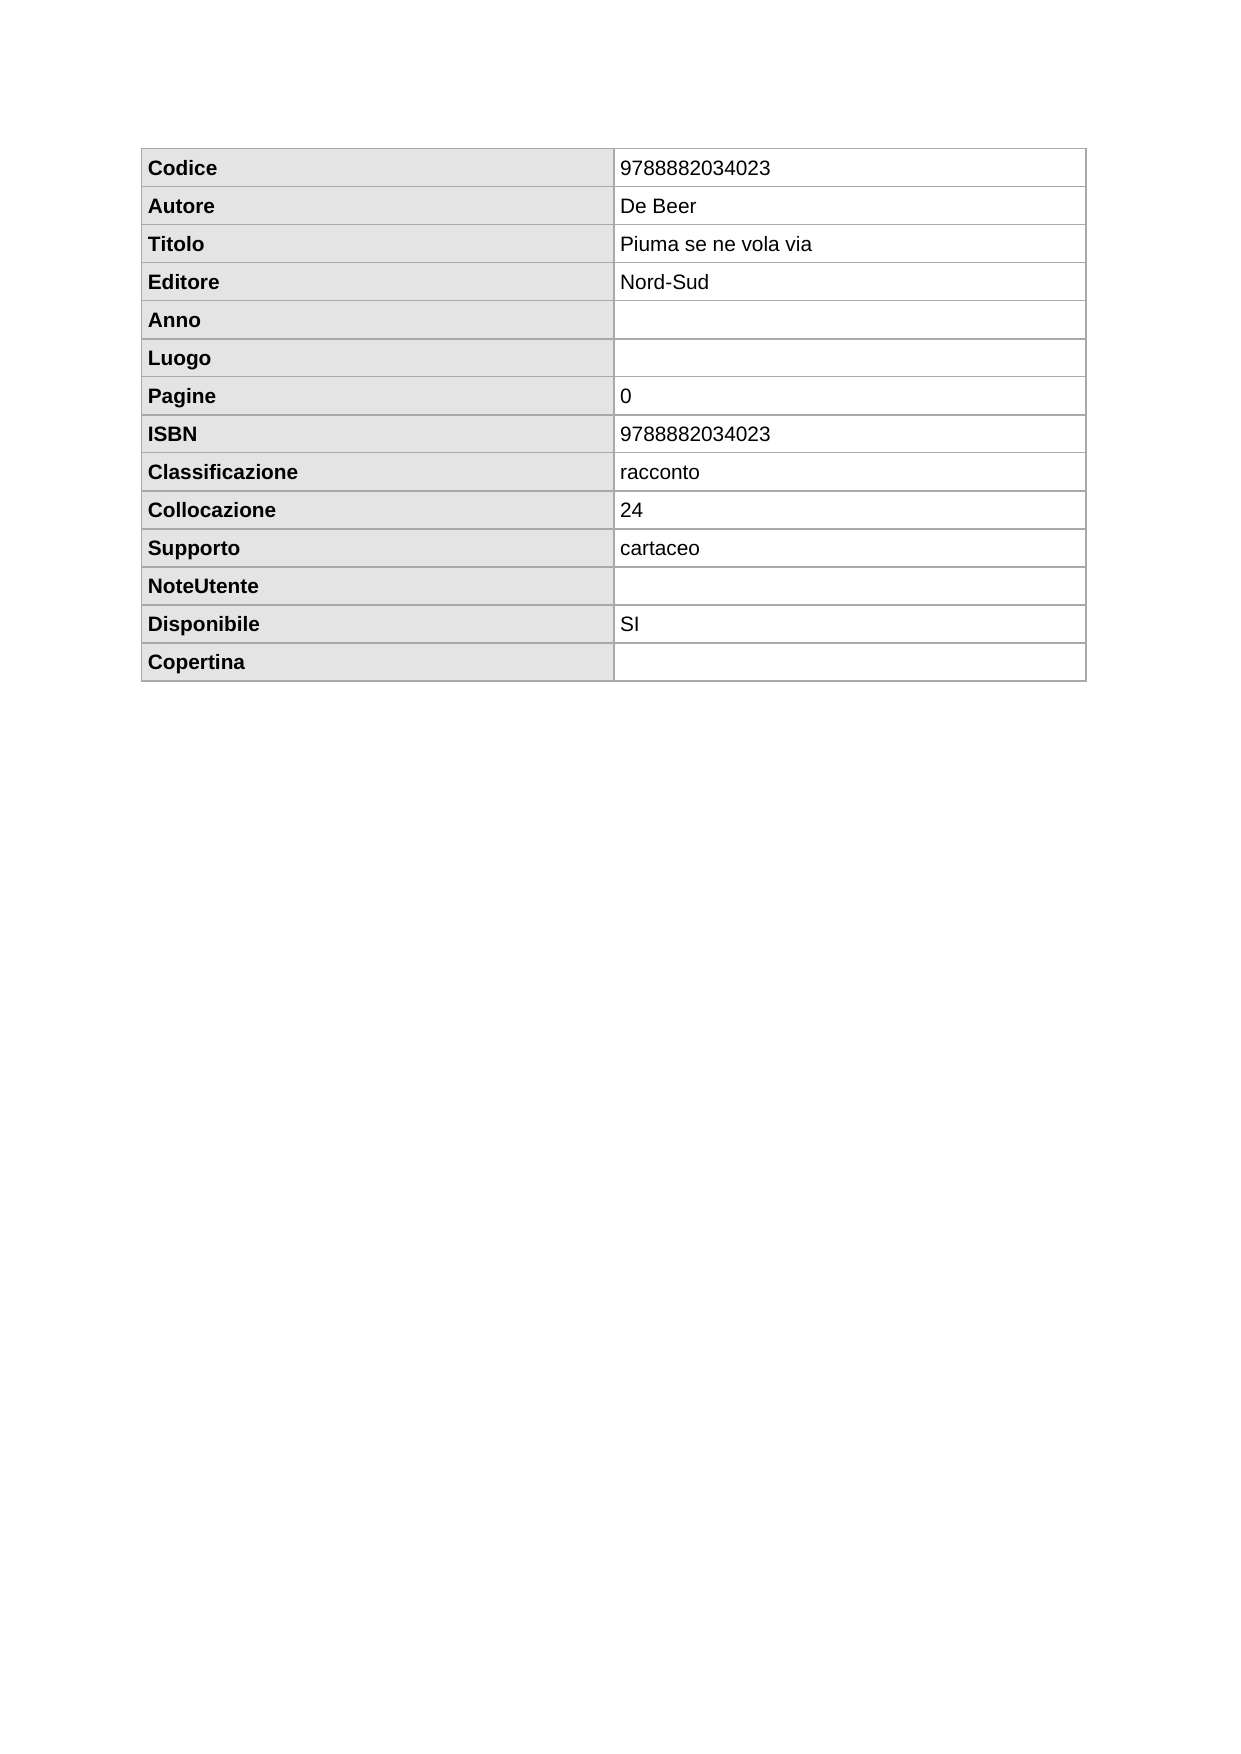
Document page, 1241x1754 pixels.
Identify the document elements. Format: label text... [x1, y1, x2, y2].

table_cell SI [615, 606, 1085, 642]
table_cell De Beer [615, 187, 1085, 224]
table_header 9788882034023 [615, 149, 1085, 186]
table_cell Autore [142, 187, 613, 224]
table_cell 9788882034023 [615, 416, 1085, 452]
table_cell Luogo [142, 340, 613, 376]
table_cell [615, 301, 1085, 338]
table_cell [615, 340, 1085, 376]
table_cell Piuma se ne vola via [615, 225, 1085, 262]
table_cell racconto [615, 453, 1085, 490]
table_cell Collocazione [142, 492, 613, 528]
table_cell 0 [615, 377, 1085, 414]
table_cell [615, 568, 1085, 604]
table_cell 24 [615, 492, 1085, 528]
table_cell Disponibile [142, 606, 613, 642]
table_cell Editore [142, 263, 613, 300]
table_cell NoteUtente [142, 568, 613, 604]
table_cell Anno [142, 301, 613, 338]
table_cell ISBN [142, 416, 613, 452]
table_cell cartaceo [615, 530, 1085, 566]
table_cell Supporto [142, 530, 613, 566]
table_header Codice [142, 149, 613, 186]
table_cell Nord-Sud [615, 263, 1085, 300]
table_cell Classificazione [142, 453, 613, 490]
table_cell Copertina [142, 644, 613, 680]
table_cell Pagine [142, 377, 613, 414]
table_cell Titolo [142, 225, 613, 262]
table_cell [615, 644, 1085, 680]
